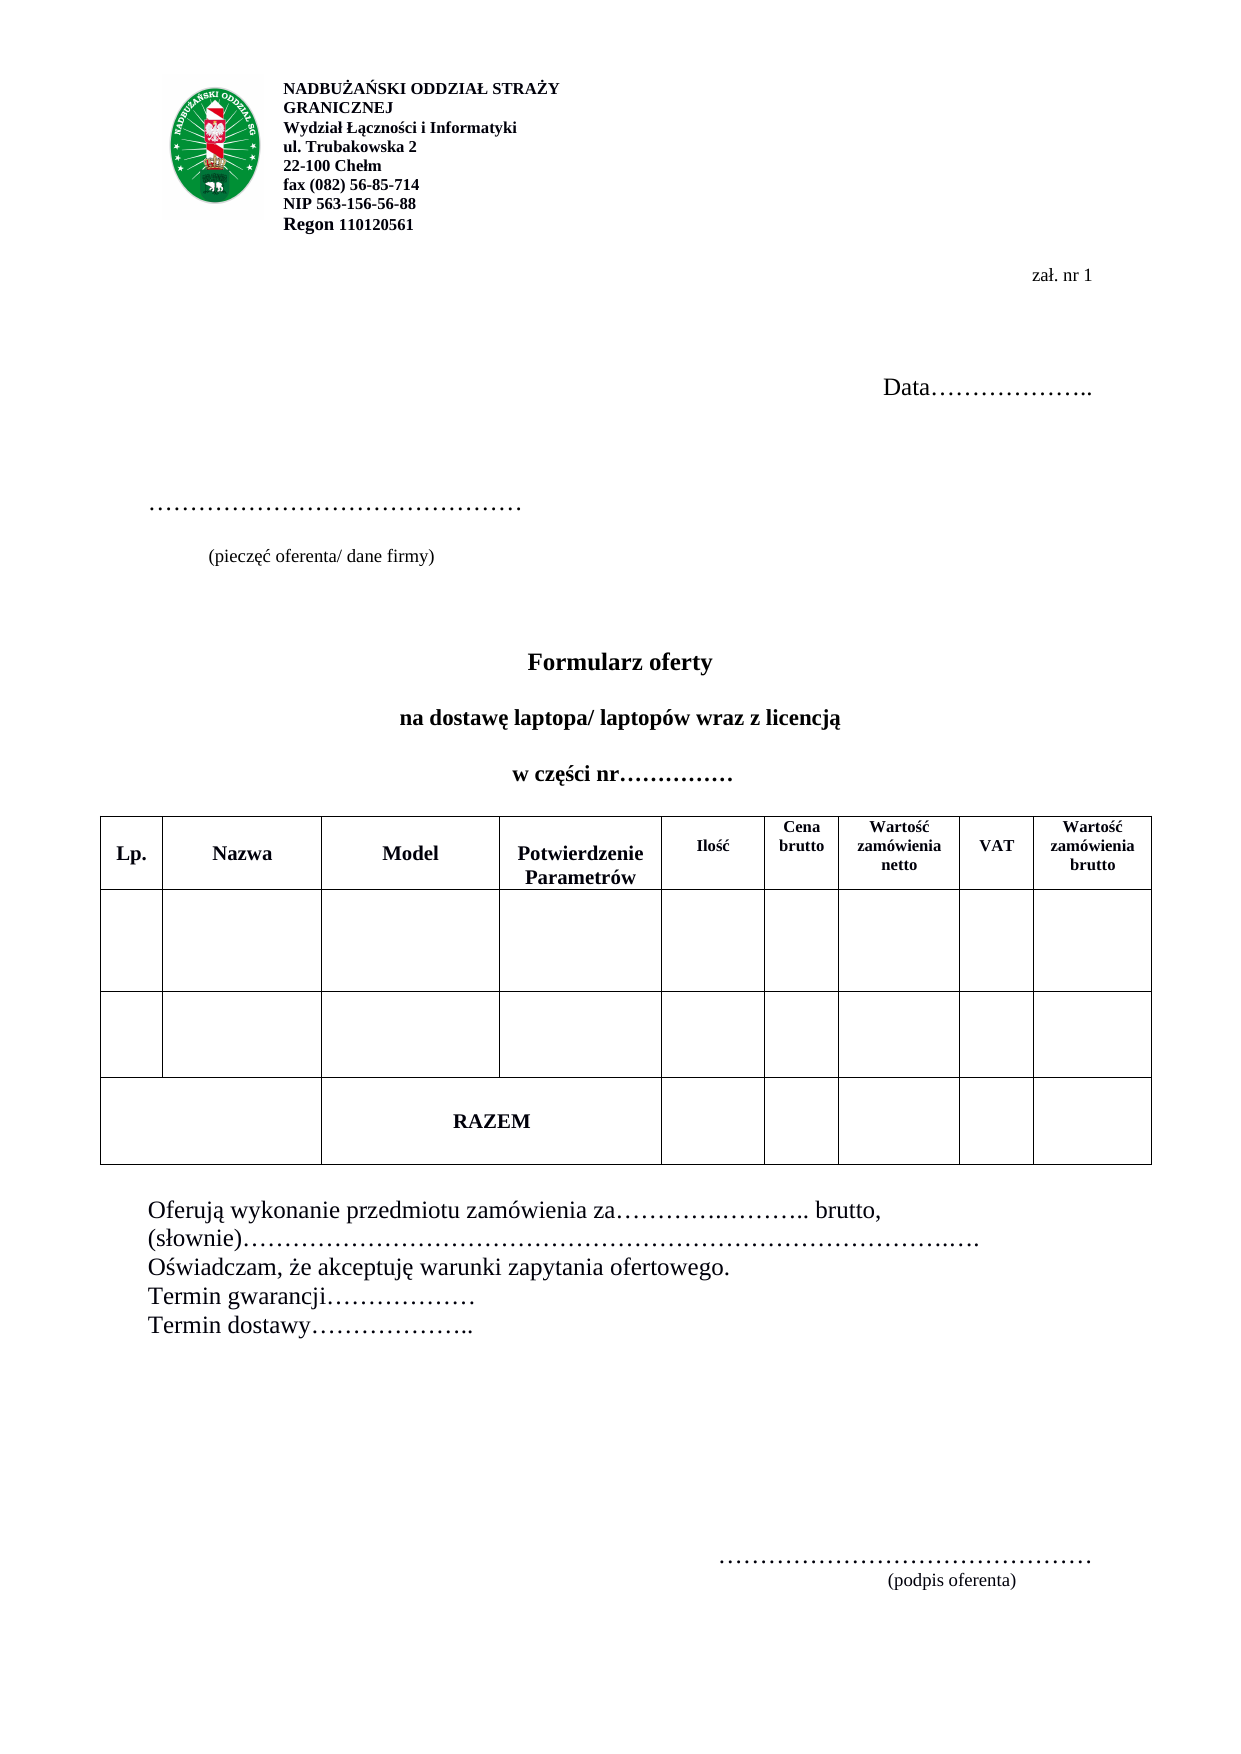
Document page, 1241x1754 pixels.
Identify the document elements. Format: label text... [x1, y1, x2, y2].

table_cell [1034, 992, 1151, 1077]
table_cell [765, 1078, 838, 1164]
table_cell [839, 890, 959, 991]
table_header VAT [960, 817, 1033, 889]
table_cell [500, 890, 661, 991]
table_cell RAZEM [322, 1078, 661, 1164]
table_cell [960, 992, 1033, 1077]
table_cell [1034, 1078, 1151, 1164]
table_cell [500, 992, 661, 1077]
table_header Wartość zamówienia netto [839, 817, 959, 889]
subtitle Data……………….. [148, 314, 1093, 458]
text (podpis oferenta) [738, 1568, 1093, 1590]
table_cell [765, 992, 838, 1077]
table_cell [101, 992, 162, 1077]
subtitle w części nr…………… [148, 760, 1093, 786]
table_cell [662, 1078, 764, 1164]
text ……………………………………… [148, 1540, 1093, 1568]
table_cell [101, 890, 162, 991]
text Termin dostawy……………….. [148, 1310, 1093, 1338]
table_cell [163, 890, 321, 991]
table_header Model [322, 817, 499, 889]
table_cell [765, 890, 838, 991]
table_header Lp. [101, 817, 162, 889]
subtitle (pieczęć oferenta/ dane firmy) [148, 545, 1093, 567]
table_header Ilość [662, 817, 764, 889]
table_cell [101, 1078, 321, 1164]
table_cell [662, 992, 764, 1077]
table_cell [960, 890, 1033, 991]
text Termin gwarancji……………… [148, 1281, 1093, 1310]
subtitle Formularz oferty [148, 647, 1093, 675]
table_cell [662, 890, 764, 991]
text Oferują wykonanie przedmiotu zamówienia za………….……….. brutto, (słownie)………………………………………………………………………….…. [148, 1195, 1093, 1252]
table_cell [839, 1078, 959, 1164]
subtitle ……………………………………… [148, 487, 1093, 516]
subtitle na dostawę laptopa/ laptopów wraz z licencją [148, 704, 1093, 731]
table_cell [839, 992, 959, 1077]
table_cell [960, 1078, 1033, 1164]
subtitle zał. nr 1 [148, 263, 1093, 285]
table_header Potwierdzenie Parametrów [500, 817, 661, 889]
text Oświadczam, że akceptuję warunki zapytania ofertowego. [148, 1252, 1093, 1281]
picture [162, 74, 265, 220]
table_cell [322, 992, 499, 1077]
table_cell [322, 890, 499, 991]
table_header Cena brutto [765, 817, 838, 889]
table_cell [163, 992, 321, 1077]
table_cell [1034, 890, 1151, 991]
table_header Nazwa [163, 817, 321, 889]
table_header Wartość zamówienia brutto [1034, 817, 1151, 889]
